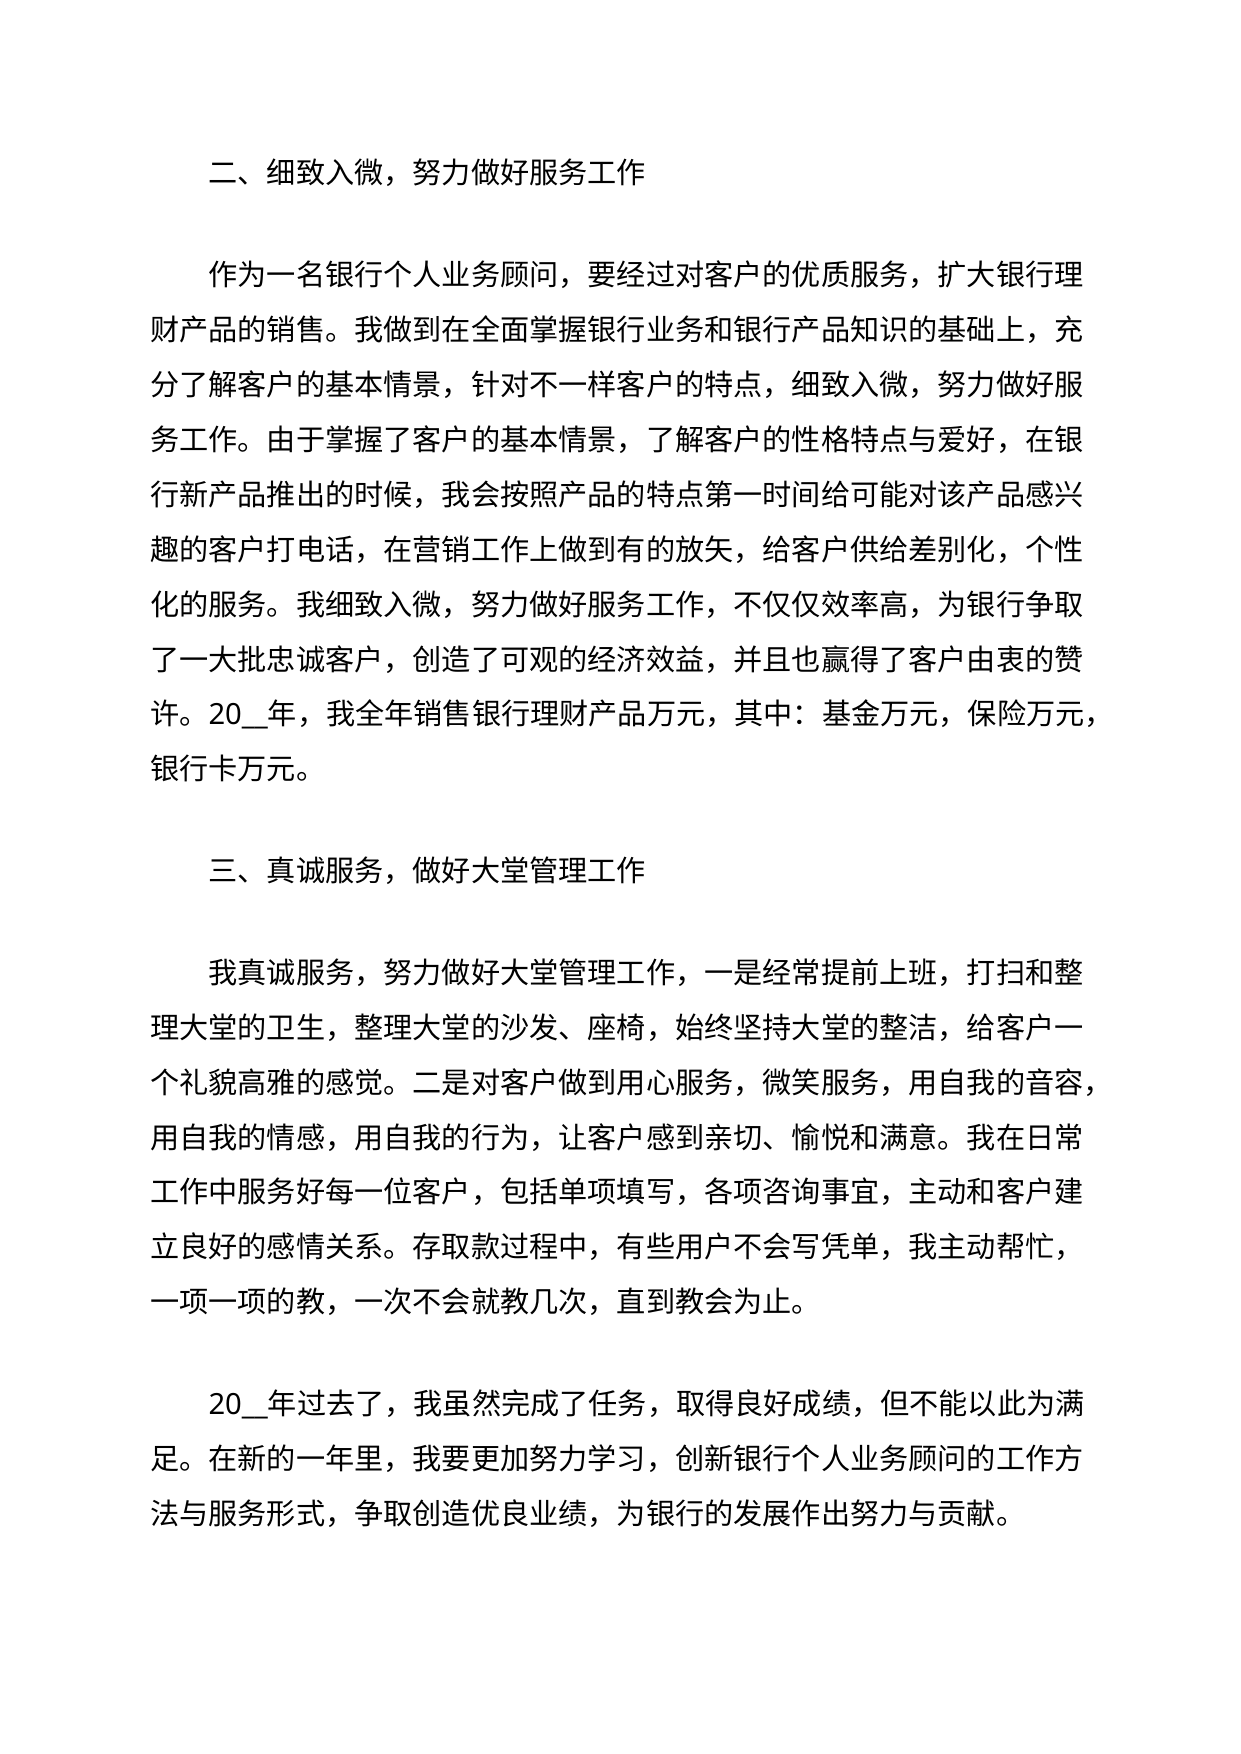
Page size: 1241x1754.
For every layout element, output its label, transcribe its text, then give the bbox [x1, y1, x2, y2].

text 20__年过去了，我虽然完成了任务，取得良好成绩，但不能以此为满足。在新的一年里，我要更加努力学习，创新银行个人业务顾问的工作方法与服务形式，争取创造优良业绩，为银行的发展作出努力与贡献。 [150, 1381, 1090, 1533]
text 二、细致入微，努力做好服务工作 [150, 150, 1090, 192]
text 三、真诚服务，做好大堂管理工作 [150, 848, 1090, 890]
text 我真诚服务，努力做好大堂管理工作，一是经常提前上班，打扫和整理大堂的卫生，整理大堂的沙发、座椅，始终坚持大堂的整洁，给客户一个礼貌高雅的感觉。二是对客户做到用心服务，微笑服务，用自我的音容，用自我的情感，用自我的行为，让客户感到亲切、愉悦和满意。我在日常工作中服务好每一位客户，包括单项填写，各项咨询事宜，主动和客户建立良好的感情关系。存取款过程中，有些用户不会写凭单，我主动帮忙，一项一项的教，一次不会就教几次，直到教会为止。 [150, 949, 1090, 1321]
text 作为一名银行个人业务顾问，要经过对客户的优质服务，扩大银行理财产品的销售。我做到在全面掌握银行业务和银行产品知识的基础上，充分了解客户的基本情景，针对不一样客户的特点，细致入微，努力做好服务工作。由于掌握了客户的基本情景，了解客户的性格特点与爱好，在银行新产品推出的时候，我会按照产品的特点第一时间给可能对该产品感兴趣的客户打电话，在营销工作上做到有的放矢，给客户供给差别化，个性化的服务。我细致入微，努力做好服务工作，不仅仅效率高，为银行争取了一大批忠诚客户，创造了可观的经济效益，并且也赢得了客户由衷的赞许。20__年，我全年销售银行理财产品万元，其中：基金万元，保险万元，银行卡万元。 [150, 252, 1090, 788]
